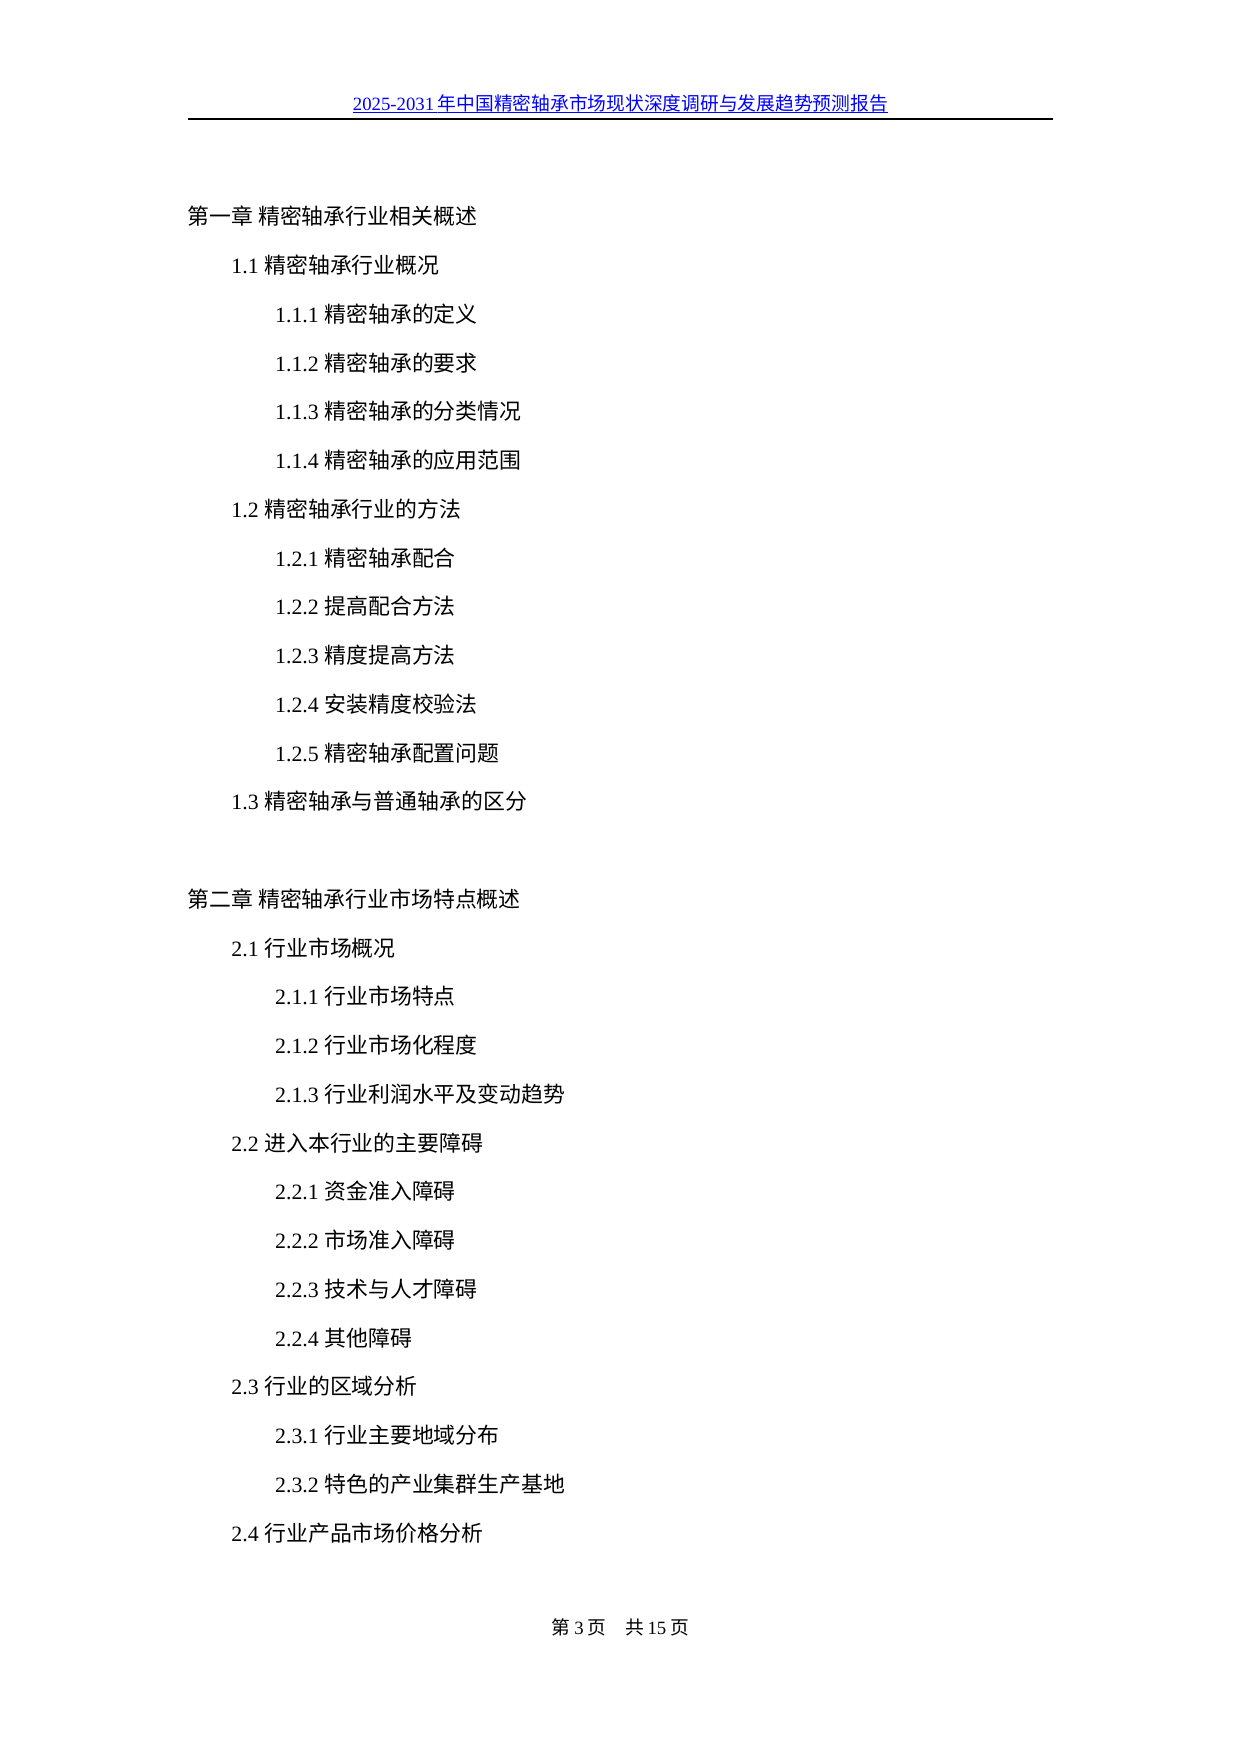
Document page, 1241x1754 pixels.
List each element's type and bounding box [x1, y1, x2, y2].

text [187, 150, 1053, 1548]
